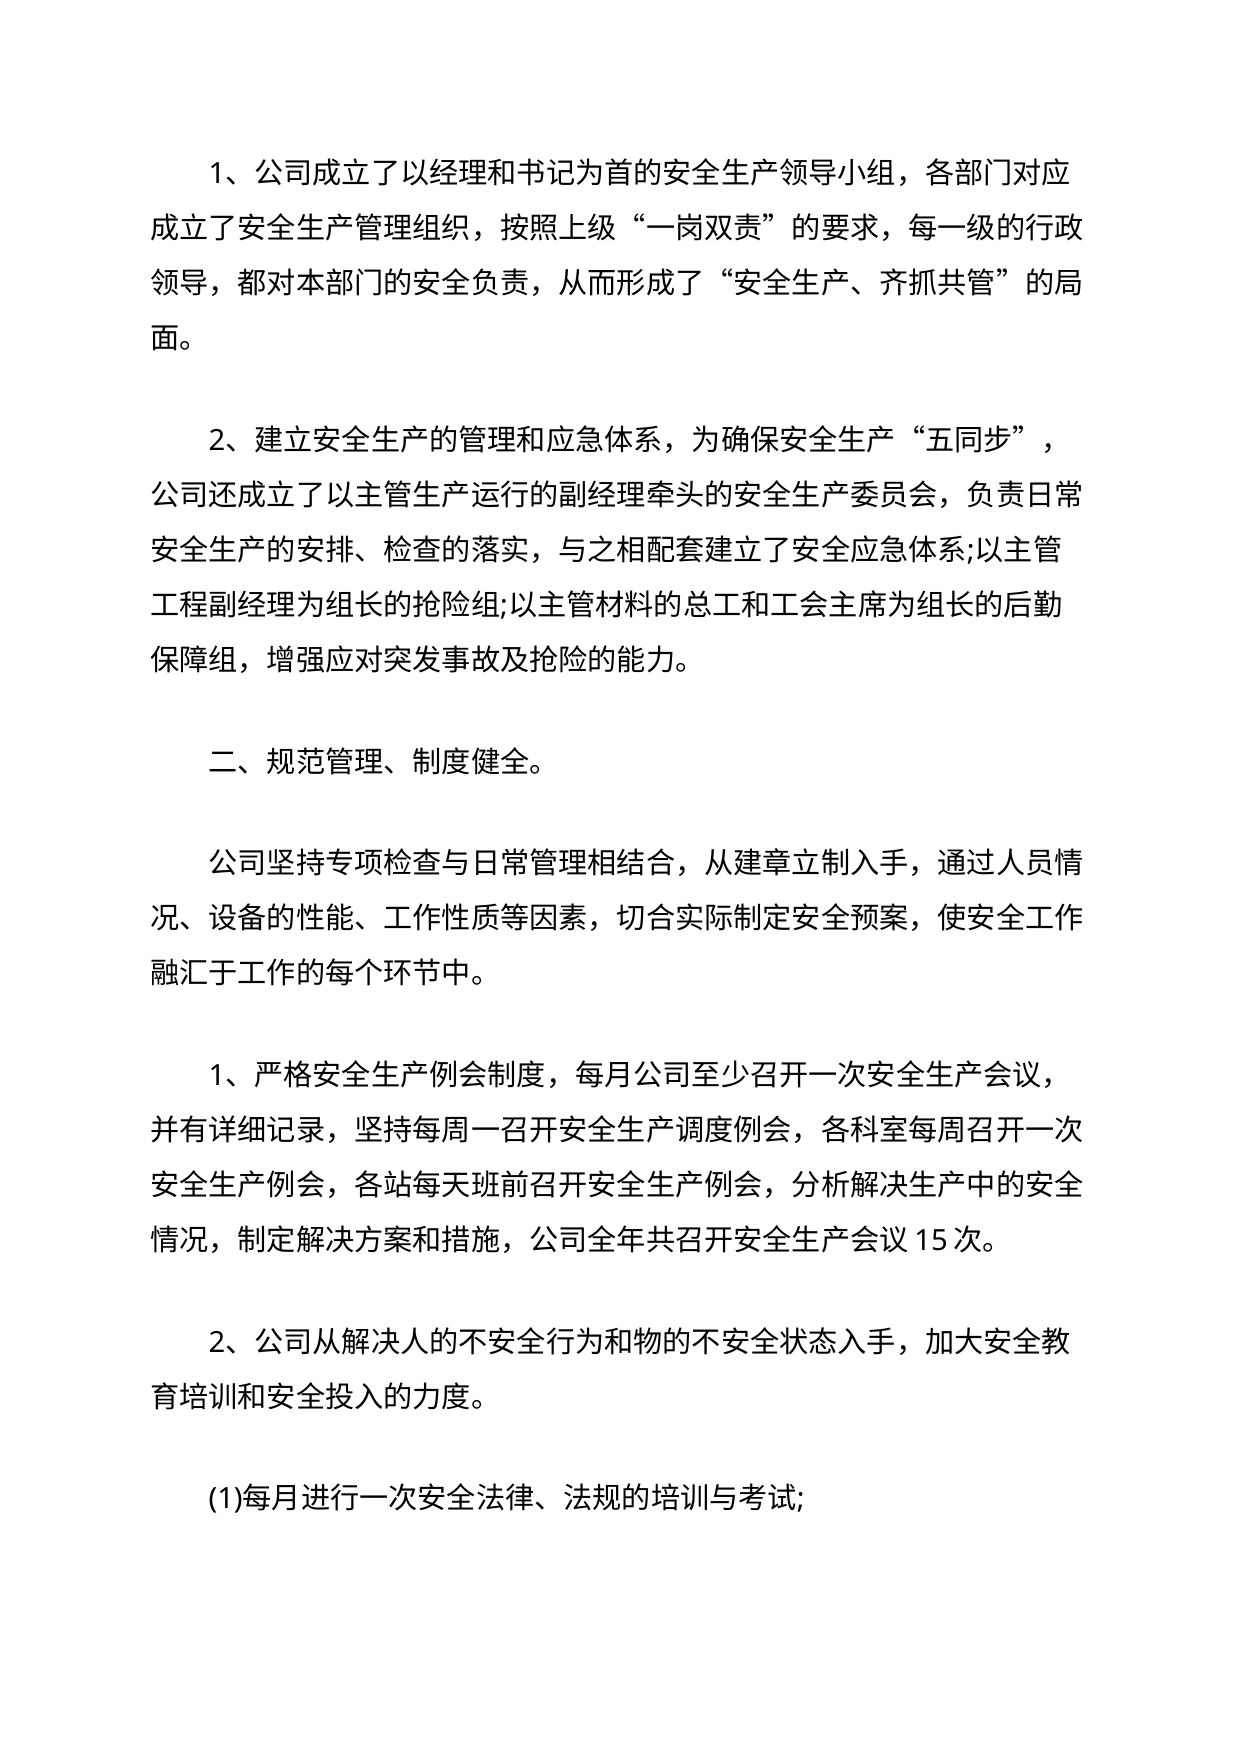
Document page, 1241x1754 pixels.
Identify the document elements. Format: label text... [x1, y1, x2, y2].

text 2、公司从解决人的不安全行为和物的不安全状态入手，加大安全教育培训和安全投入的力度。 [150, 1318, 1090, 1416]
text (1)每月进行一次安全法律、法规的培训与考试; [150, 1475, 1090, 1517]
text 1、公司成立了以经理和书记为首的安全生产领导小组，各部门对应成立了安全生产管理组织，按照上级“一岗双责”的要求，每一级的行政领导，都对本部门的安全负责，从而形成了“安全生产、齐抓共管”的局面。 [150, 150, 1090, 357]
text 公司坚持专项检查与日常管理相结合，从建章立制入手，通过人员情况、设备的性能、工作性质等因素，切合实际制定安全预案，使安全工作融汇于工作的每个环节中。 [150, 840, 1090, 992]
text 1、严格安全生产例会制度，每月公司至少召开一次安全生产会议，并有详细记录，坚持每周一召开安全生产调度例会，各科室每周召开一次安全生产例会，各站每天班前召开安全生产例会，分析解决生产中的安全情况，制定解决方案和措施，公司全年共召开安全生产会议15次。 [150, 1052, 1090, 1259]
text 2、建立安全生产的管理和应急体系，为确保安全生产“五同步”，公司还成立了以主管生产运行的副经理牵头的安全生产委员会，负责日常安全生产的安排、检查的落实，与之相配套建立了安全应急体系;以主管工程副经理为组长的抢险组;以主管材料的总工和工会主席为组长的后勤保障组，增强应对突发事故及抢险的能力。 [150, 417, 1090, 679]
text 二、规范管理、制度健全。 [150, 738, 1090, 781]
